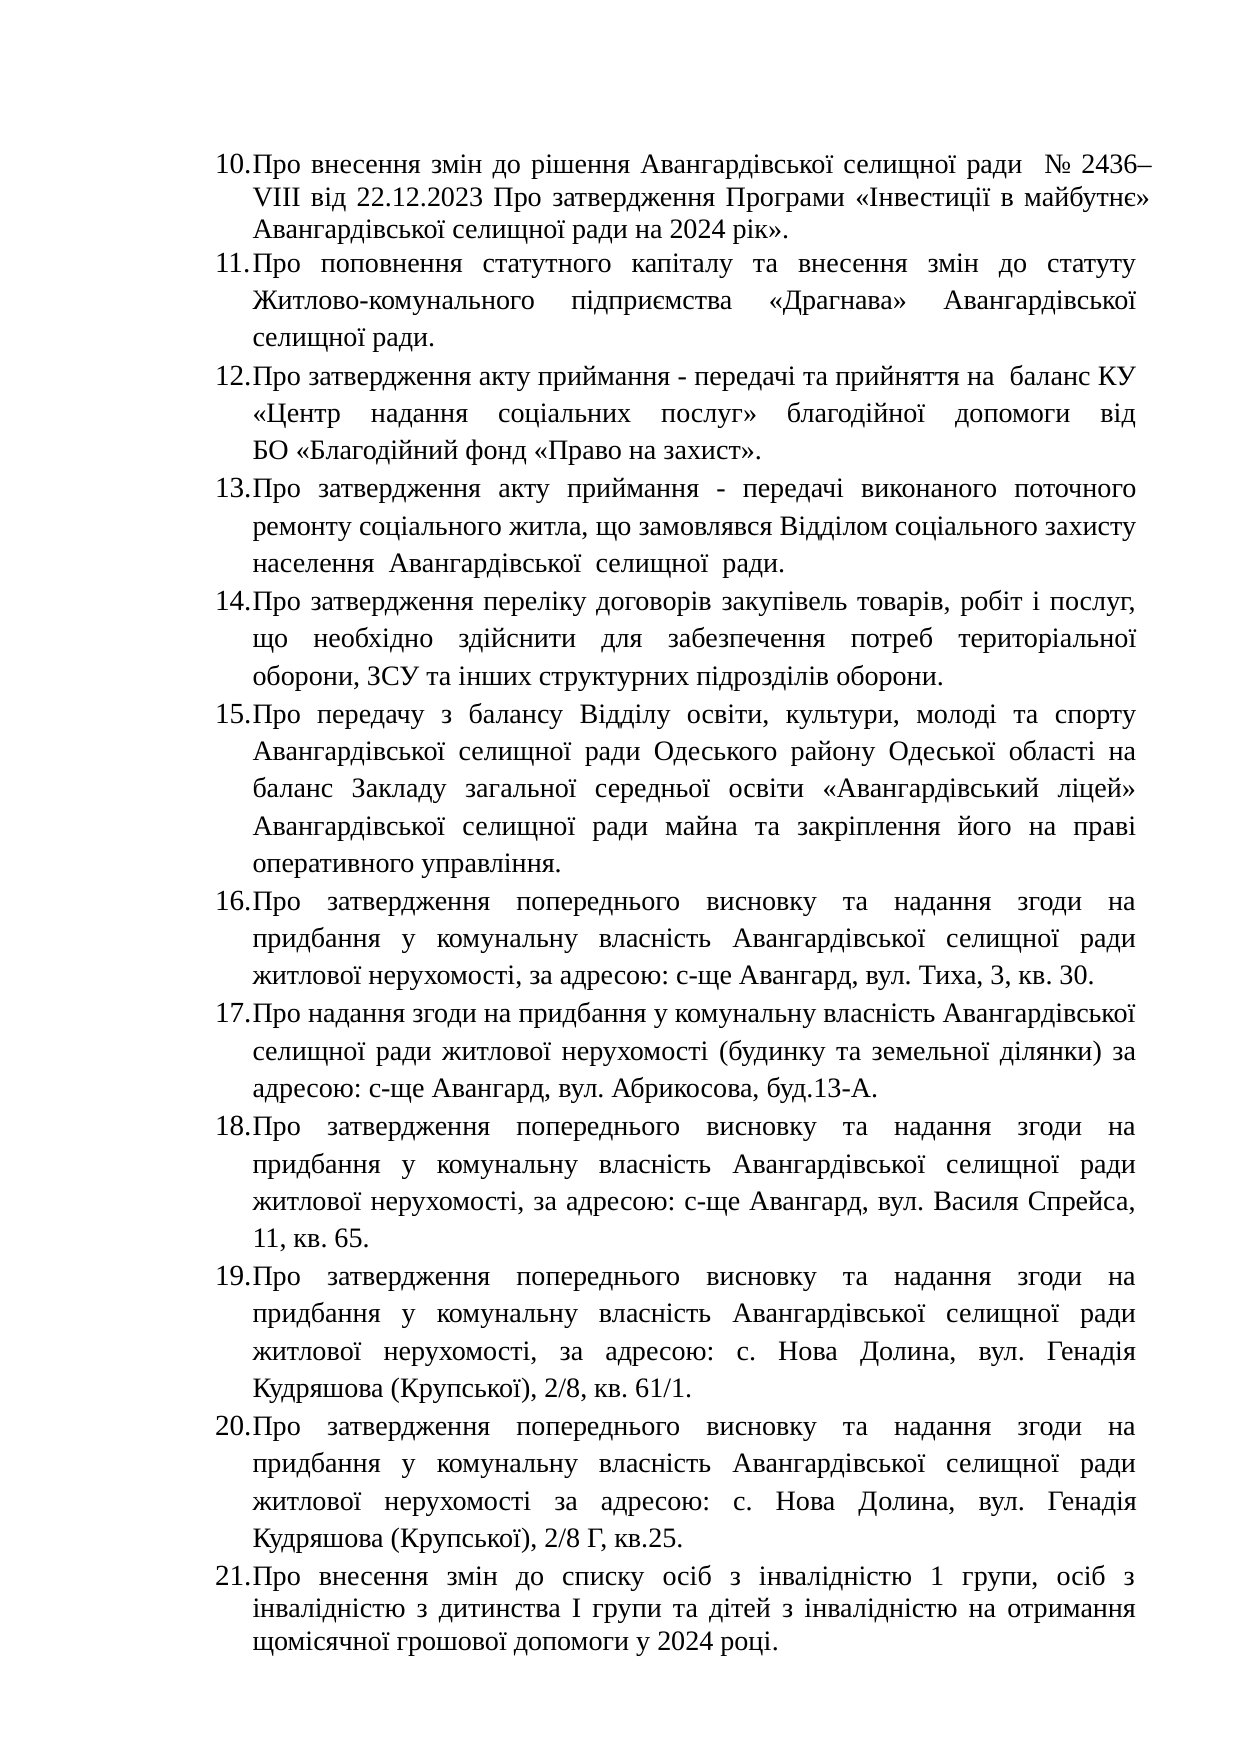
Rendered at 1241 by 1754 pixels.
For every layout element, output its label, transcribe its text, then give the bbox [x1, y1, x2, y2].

list Про надання згоди на придбання у комунальну власність Авангардівської селищної ради житлової нерухомості (будинку та земельної ділянки) за адресою: с-ще Авангард, вул. Абрикосова, буд.13-А. [215, 996, 1137, 1103]
list Про внесення змін до списку осіб з інвалідністю 1 групи, осіб з інвалідністю з дитинства І групи та дітей з інвалідністю на отримання щомісячної грошової допомоги у 2024 році. [215, 1558, 1137, 1656]
list Про затвердження переліку договорів закупівель товарів, робіт і послуг, що необхідно здійснити для забезпечення потреб територіальної оборони, ЗСУ та інших структурних підрозділів оборони. [215, 583, 1137, 691]
list Про передачу з балансу Відділу освіти, культури, молоді та спорту Авангардівської селищної ради Одеського району Одеської області на баланс Закладу загальної середньої освіти «Авангардівський ліцей» Авангардівської селищної ради майна та закріплення його на праві оперативного управління. [215, 696, 1137, 878]
list Про затвердження акту приймання - передачі виконаного поточного ремонту соціального житла, що замовлявся Відділом соціального захисту населення Авангардівської селищної ради. [215, 470, 1137, 578]
list Про затвердження акту приймання - передачі та прийняття на баланс КУ «Центр надання соціальних послуг» благодійної допомоги від БО «Благодійний фонд «Право на захист». [215, 358, 1137, 466]
list Про затвердження попереднього висновку та надання згоди на придбання у комунальну власність Авангардівської селищної ради житлової нерухомості, за адресою: с-ще Авангард, вул. Тиха, 3, кв. 30. [215, 883, 1137, 991]
list Про поповнення статутного капіталу та внесення змін до статуту Житлово-комунального підприємства «Драгнава» Авангардівської селищної ради. [215, 245, 1137, 353]
list Про затвердження попереднього висновку та надання згоди на придбання у комунальну власність Авангардівської селищної ради житлової нерухомості за адресою: с. Нова Долина, вул. Генадія Кудряшова (Крупської), 2/8 Г, кв.25. [215, 1408, 1137, 1553]
list Про затвердження попереднього висновку та надання згоди на придбання у комунальну власність Авангардівської селищної ради житлової нерухомості, за адресою: с. Нова Долина, вул. Генадія Кудряшова (Крупської), 2/8, кв. 61/1. [215, 1258, 1137, 1403]
list Про затвердження попереднього висновку та надання згоди на придбання у комунальну власність Авангардівської селищної ради житлової нерухомості, за адресою: с-ще Авангард, вул. Василя Спрейса, 11, кв. 65. [215, 1108, 1137, 1253]
list Про внесення змін до рішення Авангардівської селищної ради № 2436–VIІІ від 22.12.2023 Про затвердження Програми «Інвестиції в майбутнє» Авангардівської селищної ради на 2024 рік». [215, 147, 1152, 245]
